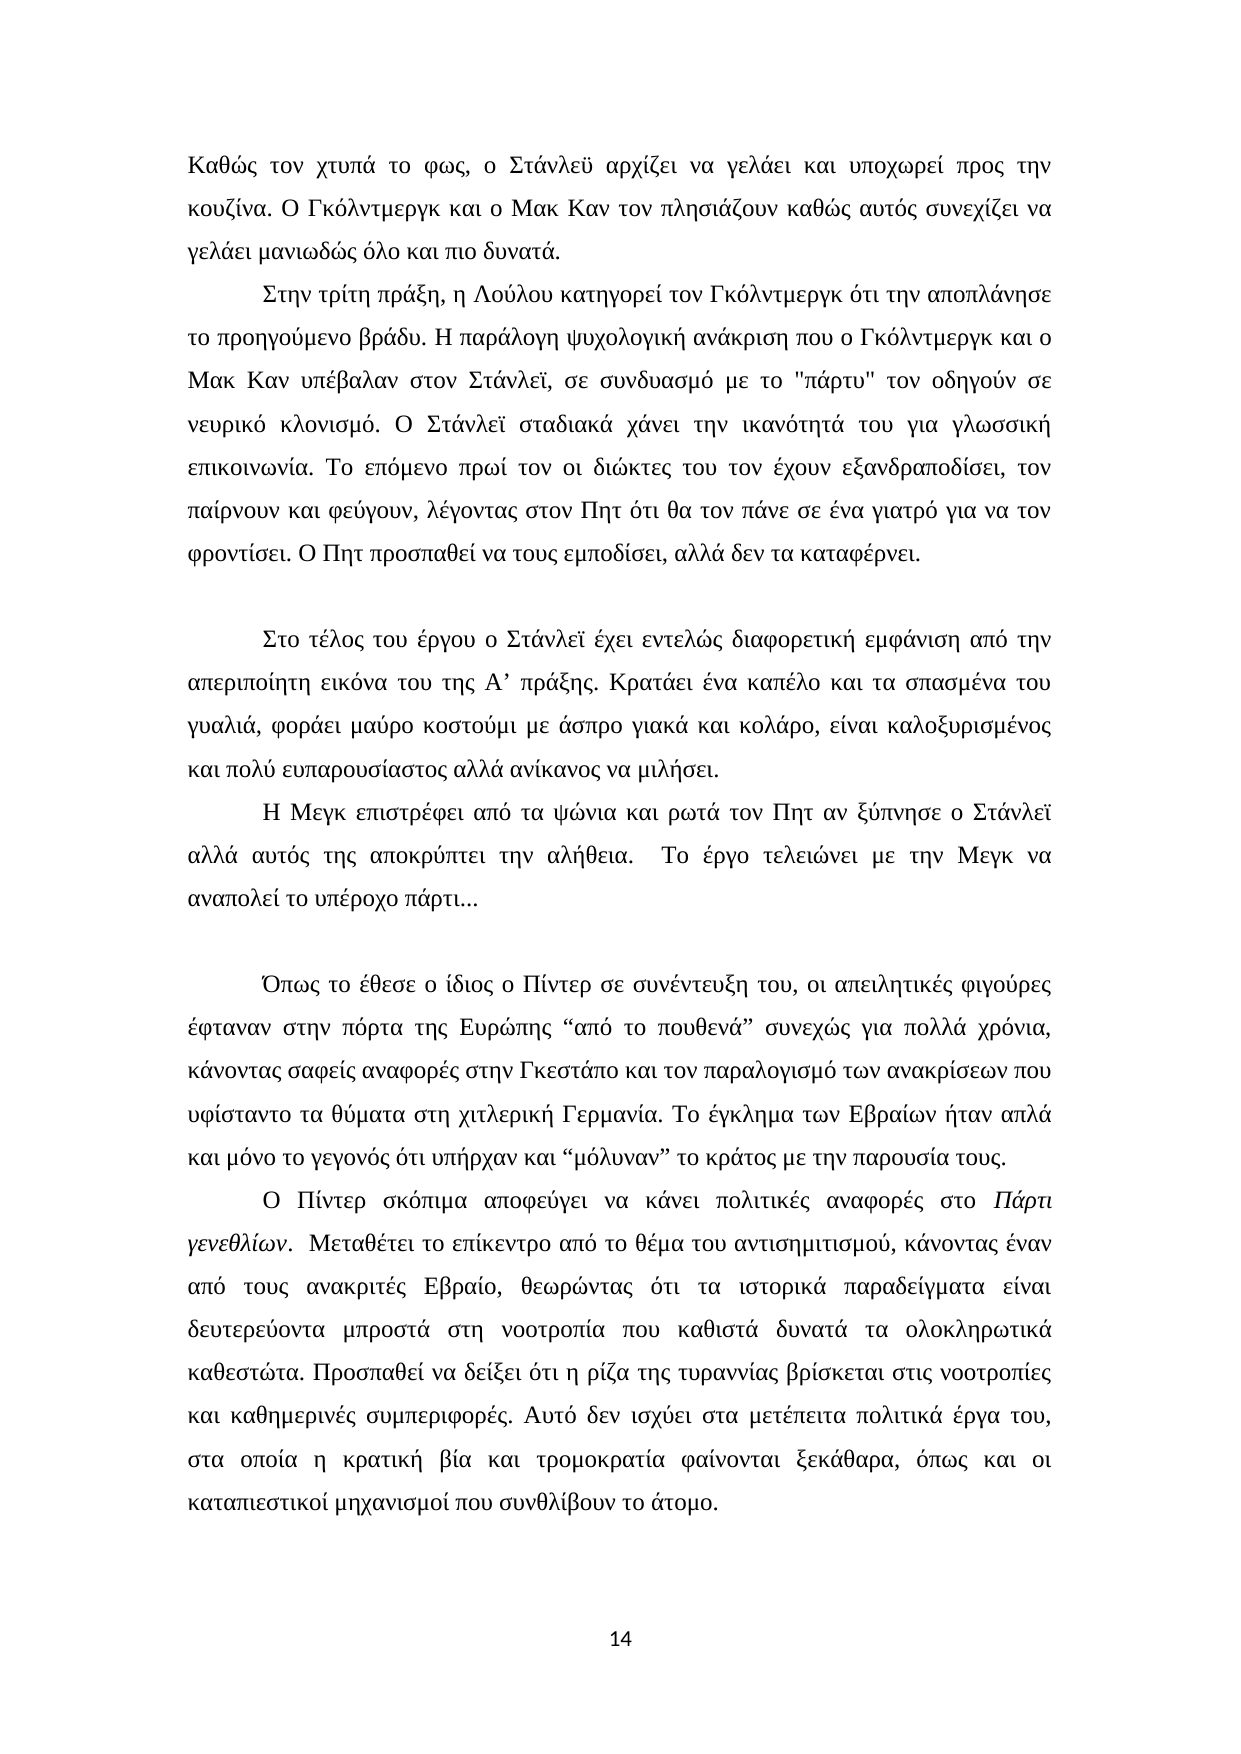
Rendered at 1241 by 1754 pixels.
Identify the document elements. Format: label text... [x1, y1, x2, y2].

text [187, 150, 1053, 265]
text Στο τέλος του έργου ο Στάνλεϊ έχει εντελώς διαφορετική εμφάνιση από την απεριποίητη εικόνα του της Α’ πράξης. Κρατάει ένα καπέλο και τα σπασμένα του γυαλιά, φοράει μαύρο κοστούμι με άσπρο γιακά και κολάρο, είναι καλοξυρισμένος και πολύ ευπαρουσίαστος αλλά ανίκανος να μιλήσει. ​ [187, 624, 1053, 782]
text Στην τρίτη πράξη, η Λούλου κατηγορεί τον Γκόλντμεργκ ότι την αποπλάνησε το προηγούμενο βράδυ.​ Η παράλογη ψυχολογική ανάκριση που ο Γκόλντμεργκ και ο Μακ Καν υπέβαλαν στον Στάνλεϊ, σε συνδυασμό με το "πάρτυ" τον οδηγούν σε νευρικό κλονισμό. Ο Στάνλεϊ σταδιακά χάνει την ικανότητά του για γλωσσική επικοινωνία. ​Το επόμενο πρωί τον οι διώκτες του τον έχουν εξανδραποδίσει, τον παίρνουν και φεύγουν, λέγοντας στον Πητ ότι θα τον πάνε σε ένα γιατρό για να τον φροντίσει. Ο Πητ προσπαθεί να τους εμποδίσει, αλλά δεν τα καταφέρνει. ​ [187, 279, 1053, 567]
text Η Μεγκ επιστρέφει από τα ψώνια και ρωτά τον Πητ αν ξύπνησε ο Στάνλεϊ αλλά αυτός της αποκρύπτει την αλήθεια. Το έργο τελειώνει με την Μεγκ να αναπολεί το υπέροχο πάρτι... [187, 797, 1053, 912]
text Ο Πίντερ σκόπιμα αποφεύγει να κάνει πολιτικές αναφορές στο Πάρτι γενεθλίων. Μεταθέτει το επίκεντρο από το θέμα του αντισημιτισμού, κάνοντας έναν από τους ανακριτές Εβραίο, θεωρώντας ότι τα ιστορικά παραδείγματα είναι δευτερεύοντα μπροστά στη νοοτροπία που καθιστά δυνατά τα ολοκληρωτικά καθεστώτα. Προσπαθεί να δείξει ότι η ρίζα της τυραννίας βρίσκεται στις νοοτροπίες και καθημερινές συμπεριφορές. Αυτό δεν ισχύει στα μετέπειτα πολιτικά έργα του, στα οποία η κρατική βία και τρομοκρατία φαίνονται ξεκάθαρα, όπως και οι καταπιεστικοί μηχανισμοί που συνθλίβουν το άτομο. [187, 1185, 1053, 1516]
text Όπως το έθεσε ο ίδιος ο Πίντερ σε συνέντευξη του, οι απειλητικές φιγούρες έφταναν στην πόρτα της Ευρώπης “από το πουθενά” συνεχώς για πολλά χρόνια, κάνοντας σαφείς αναφορές στην Γκεστάπο και τον παραλογισμό των ανακρίσεων που υφίσταντο τα θύματα στη χιτλερική Γερμανία. Το έγκλημα των Εβραίων ήταν απλά και μόνο το γεγονός ότι υπήρχαν και “μόλυναν” το κράτος με την παρουσία τους. [187, 969, 1053, 1171]
